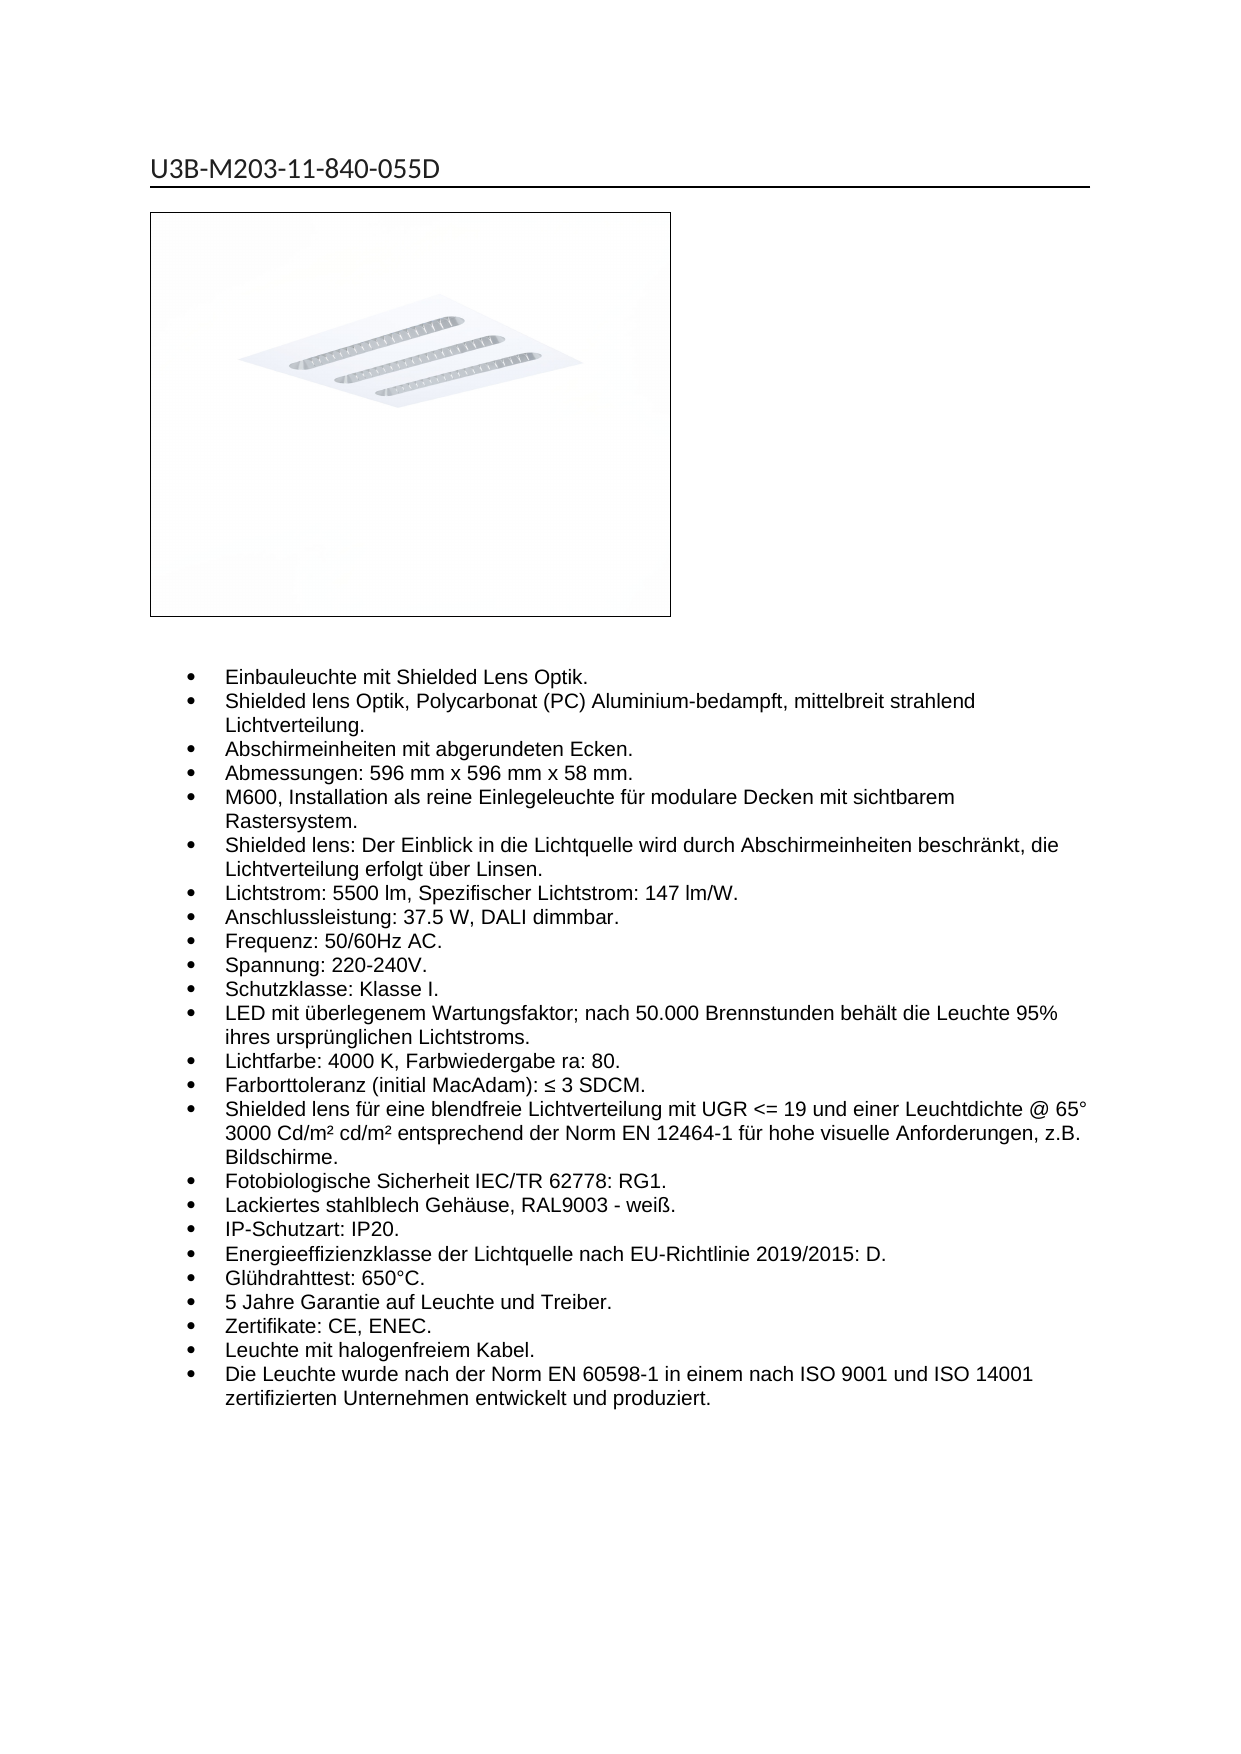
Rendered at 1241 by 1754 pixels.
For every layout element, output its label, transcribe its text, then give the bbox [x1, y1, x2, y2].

list Energieeffizienzklasse der Lichtquelle nach EU-Richtlinie 2019/2015: D. [187, 1241, 1090, 1265]
list Einbauleuchte mit Shielded Lens Optik. [187, 664, 1090, 688]
list IP-Schutzart: IP20. [187, 1217, 1090, 1241]
list Shielded lens: Der Einblick in die Lichtquelle wird durch Abschirmeinheiten beschränkt, die Lichtverteilung erfolgt über Linsen. [187, 833, 1090, 881]
list Fotobiologische Sicherheit IEC/TR 62778: RG1. [187, 1169, 1090, 1193]
picture [151, 213, 670, 616]
list Spannung: 220-240V. [187, 953, 1090, 977]
list Shielded lens Optik, Polycarbonat (PC) Aluminium-bedampft, mittelbreit strahlend Lichtverteilung. [187, 688, 1090, 737]
text U3B-M203-11-840-055D [150, 150, 1090, 186]
list Frequenz: 50/60Hz AC. [187, 929, 1090, 953]
list Zertifikate: CE, ENEC. [187, 1313, 1090, 1338]
list Abschirmeinheiten mit abgerundeten Ecken. [187, 737, 1090, 761]
list Farborttoleranz (initial MacAdam): ≤ 3 SDCM. [187, 1073, 1090, 1097]
list Schutzklasse: Klasse I. [187, 977, 1090, 1001]
list M600, Installation als reine Einlegeleuchte für modulare Decken mit sichtbarem Rastersystem. [187, 785, 1090, 833]
list Lichtstrom: 5500 lm, Spezifischer Lichtstrom: 147 lm/W. [187, 881, 1090, 905]
list Glühdrahttest: 650°C. [187, 1265, 1090, 1289]
list Lichtfarbe: 4000 K, Farbwiedergabe ra: 80. [187, 1049, 1090, 1073]
list Leuchte mit halogenfreiem Kabel. [187, 1338, 1090, 1362]
list LED mit überlegenem Wartungsfaktor; nach 50.000 Brennstunden behält die Leuchte 95% ihres ursprünglichen Lichtstroms. [187, 1001, 1090, 1049]
list Abmessungen: 596 mm x 596 mm x 58 mm. [187, 761, 1090, 785]
list Die Leuchte wurde nach der Norm EN 60598-1 in einem nach ISO 9001 und ISO 14001 zertifizierten Unternehmen entwickelt und produziert. [187, 1362, 1090, 1410]
list Shielded lens für eine blendfreie Lichtverteilung mit UGR <= 19 und einer Leuchtdichte @ 65° 3000 Cd/m² cd/m² entsprechend der Norm EN 12464-1 für hohe visuelle Anforderungen, z.B. Bildschirme. [187, 1097, 1090, 1169]
list Anschlussleistung: 37.5 W, DALI dimmbar. [187, 905, 1090, 929]
list 5 Jahre Garantie auf Leuchte und Treiber. [187, 1289, 1090, 1313]
list Lackiertes stahlblech Gehäuse, RAL9003 - weiß. [187, 1193, 1090, 1217]
